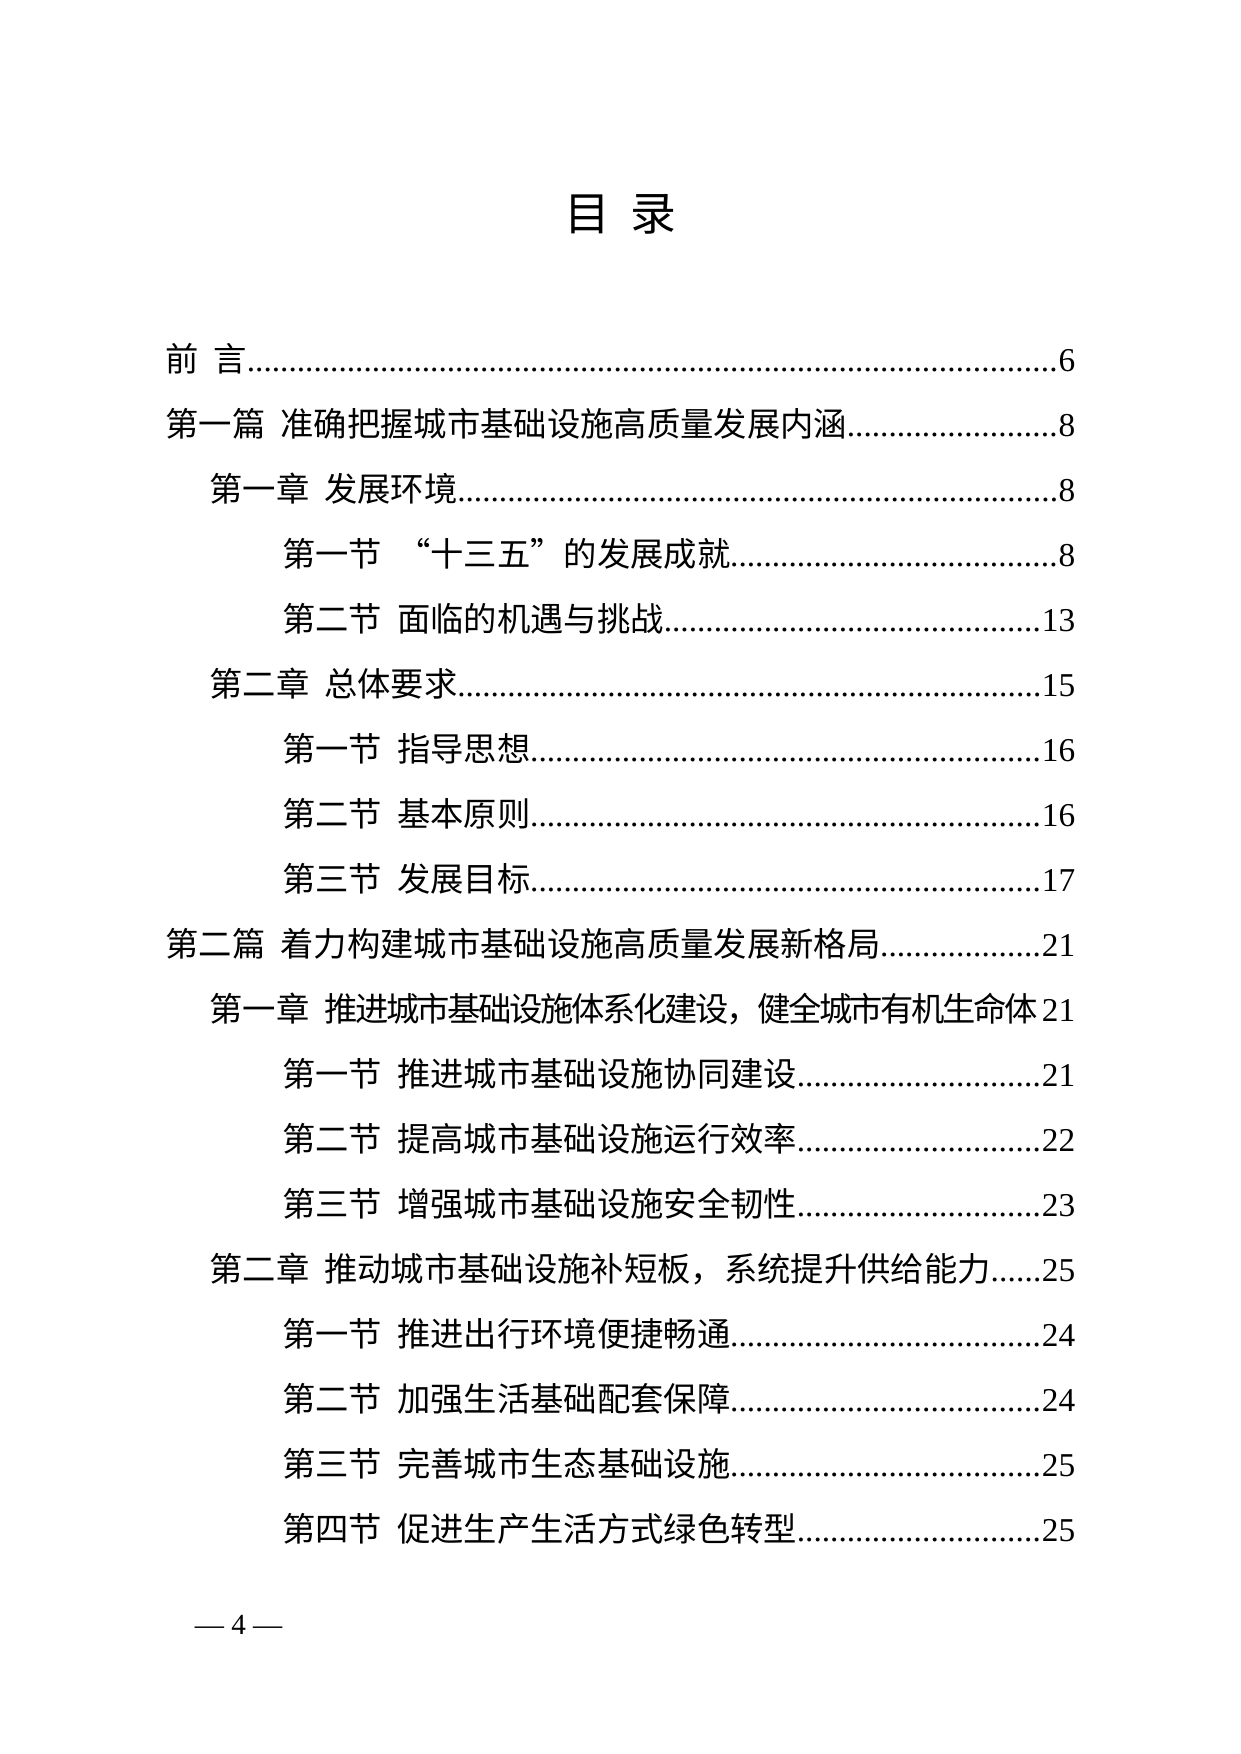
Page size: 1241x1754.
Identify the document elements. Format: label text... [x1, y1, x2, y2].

text 第三节 发展目标 17 [282, 844, 1075, 909]
text 第一节 推进出行环境便捷畅通 24 [282, 1299, 1075, 1364]
text 第四节 促进生产生活方式绿色转型 25 [282, 1494, 1075, 1559]
text 第二节 面临的机遇与挑战 13 [282, 584, 1075, 649]
text 第二章 推动城市基础设施补短板，系统提升供给能力 25 [209, 1234, 1075, 1299]
text 第二篇 着力构建城市基础设施高质量发展新格局 21 [165, 909, 1075, 974]
text 第二节 基本原则 16 [282, 779, 1075, 844]
text 第三节 完善城市生态基础设施 25 [282, 1429, 1075, 1494]
text 第二节 加强生活基础配套保障 24 [282, 1364, 1075, 1429]
text 第三节 增强城市基础设施安全韧性 23 [282, 1169, 1075, 1234]
text 前 言 6 [165, 324, 1075, 389]
text 第一篇 准确把握城市基础设施高质量发展内涵 8 [165, 389, 1075, 454]
text 目 录 [165, 162, 1075, 259]
text 第一章 发展环境 8 [209, 454, 1075, 519]
text 第一节 指导思想 16 [282, 714, 1075, 779]
text 第一节 “十三五”的发展成就 8 [282, 519, 1075, 584]
text 第二章 总体要求 15 [209, 649, 1075, 714]
text 第一节 推进城市基础设施协同建设 21 [282, 1039, 1075, 1104]
text 第一章 推进城市基础设施体系化建设，健全城市有机生命体 21 [209, 974, 1075, 1039]
text 第二节 提高城市基础设施运行效率 22 [282, 1104, 1075, 1169]
